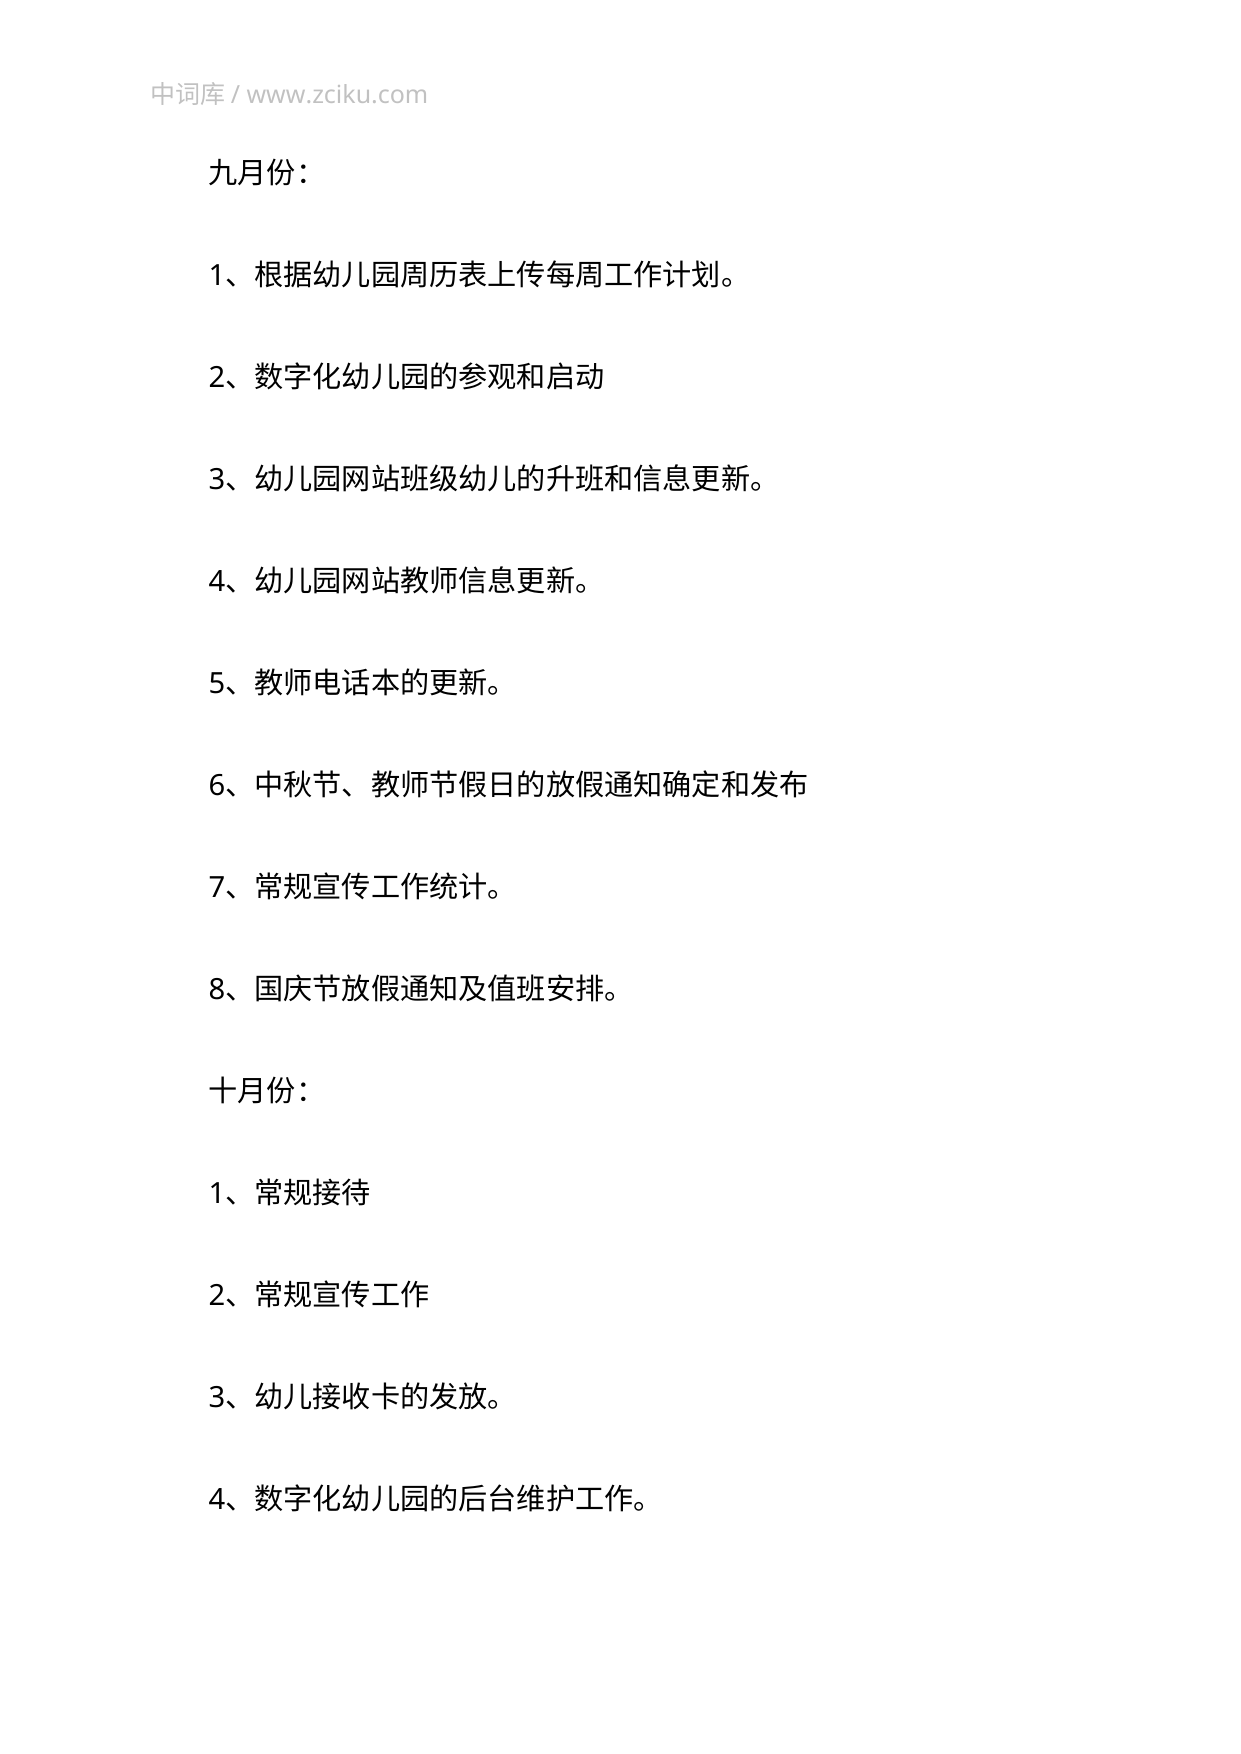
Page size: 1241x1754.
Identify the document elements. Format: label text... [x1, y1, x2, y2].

text 九月份： [150, 150, 1090, 192]
text 4、数字化幼儿园的后台维护工作。 [150, 1475, 1090, 1518]
text 2、数字化幼儿园的参观和启动 [150, 354, 1090, 396]
text 8、国庆节放假通知及值班安排。 [150, 966, 1090, 1008]
text 1、常规接待 [150, 1169, 1090, 1212]
text 6、中秋节、教师节假日的放假通知确定和发布 [150, 762, 1090, 804]
text 2、常规宣传工作 [150, 1271, 1090, 1314]
text 3、幼儿接收卡的发放。 [150, 1373, 1090, 1416]
text 十月份： [150, 1068, 1090, 1110]
text 3、幼儿园网站班级幼儿的升班和信息更新。 [150, 456, 1090, 498]
text 4、幼儿园网站教师信息更新。 [150, 558, 1090, 600]
text 7、常规宣传工作统计。 [150, 864, 1090, 906]
text 5、教师电话本的更新。 [150, 660, 1090, 702]
text 1、根据幼儿园周历表上传每周工作计划。 [150, 252, 1090, 294]
